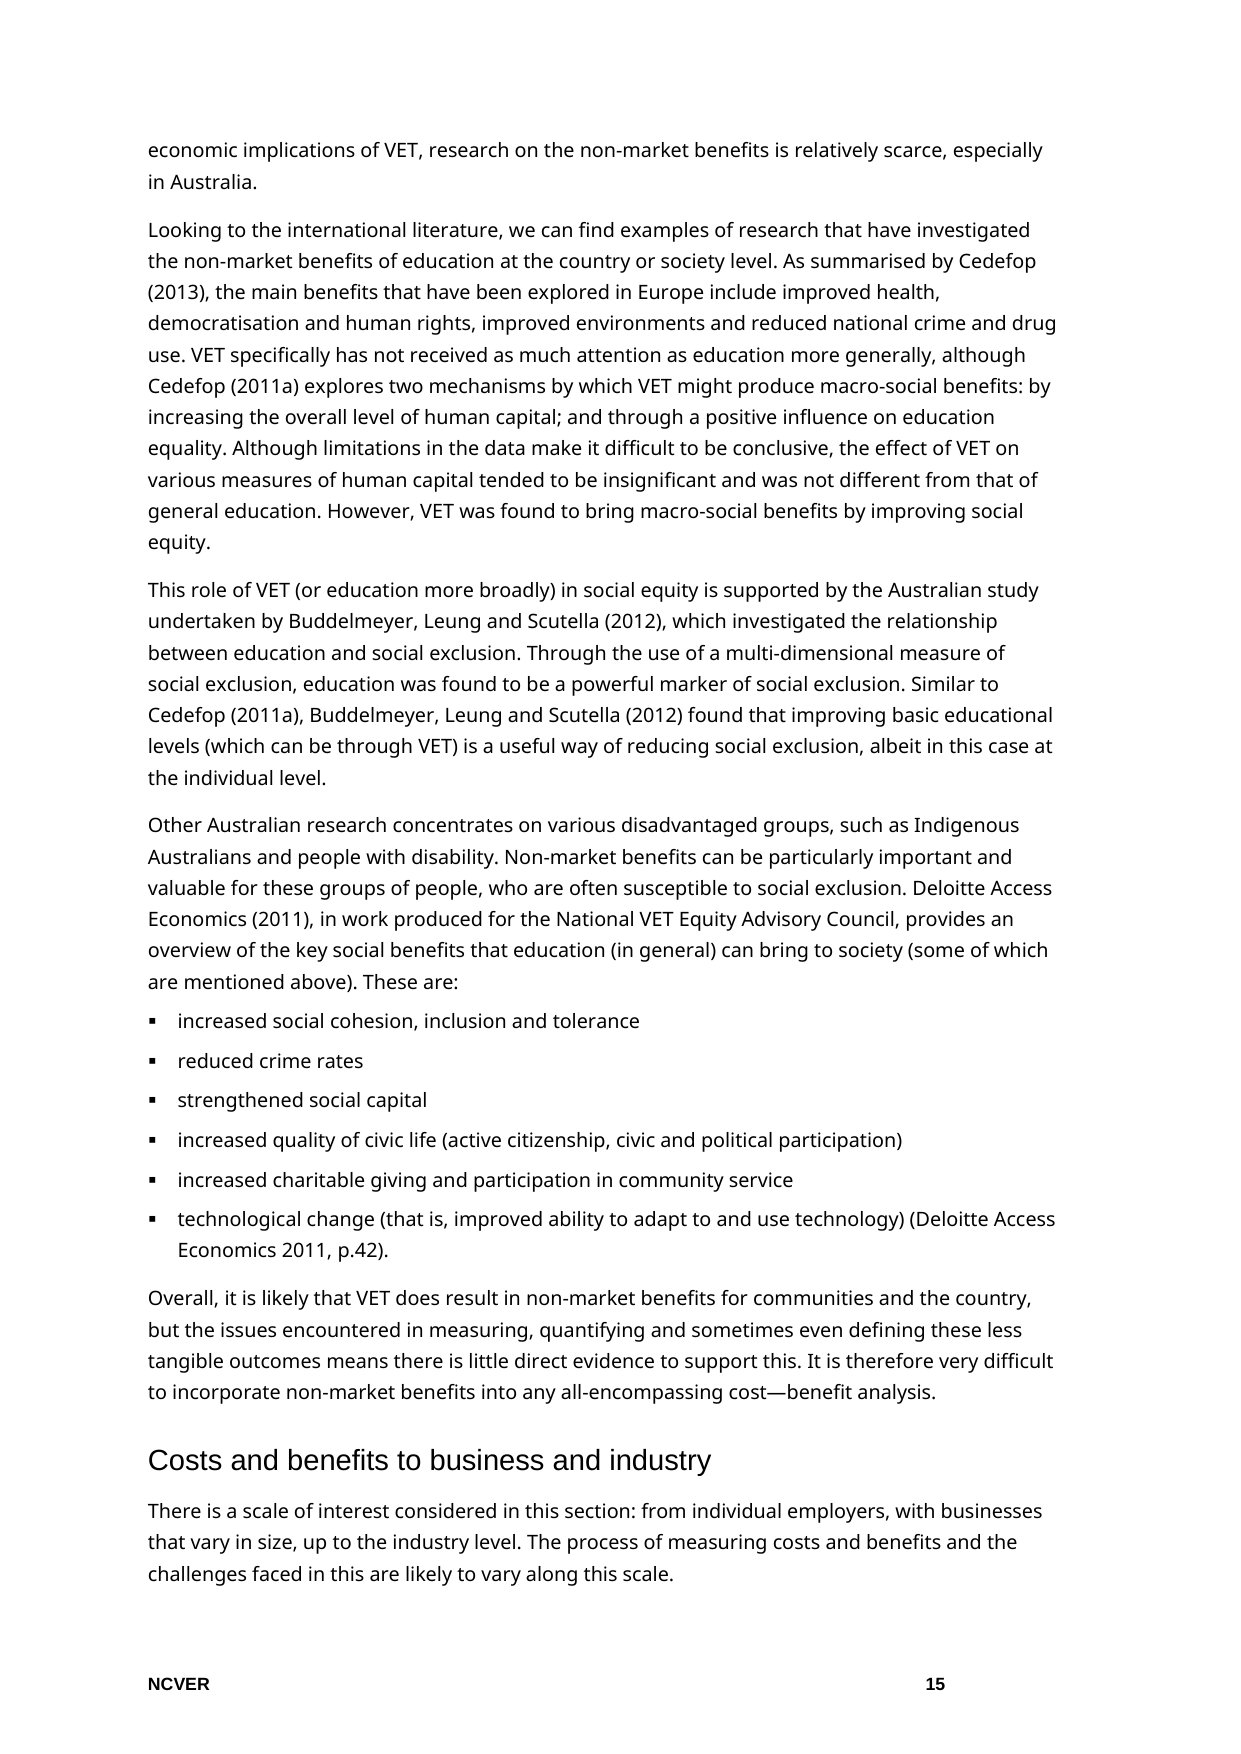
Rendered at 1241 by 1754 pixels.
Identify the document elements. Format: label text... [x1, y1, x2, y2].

text increased charitable giving and participation in community service [148, 1162, 1063, 1193]
text increased quality of civic life (active citizenship, civic and political participation) [148, 1122, 1063, 1154]
text reduced crime rates [148, 1043, 1063, 1074]
text strengthened social capital [148, 1083, 1063, 1114]
text This role of VET (or education more broadly) in social equity is supported by the Australian study undertaken by Buddelmeyer, Leung and Scutella (2012), which investigated the relationship between education and social exclusion. Through the use of a multi-dimensional measure of social exclusion, education was found to be a powerful marker of social exclusion. Similar to Cedefop (2011a), Buddelmeyer, Leung and Scutella (2012) found that improving basic educational levels (which can be through VET) is a useful way of reducing social exclusion, albeit in this case at the individual level. [148, 572, 1063, 791]
subtitle Costs and benefits to business and industry [148, 1443, 1063, 1477]
text Looking to the international literature, we can find examples of research that have investigated the non-market benefits of education at the country or society level. As summarised by Cedefop (2013), the main benefits that have been explored in Europe include improved health, democratisation and human rights, improved environments and reduced national crime and drug use. VET specifically has not received as much attention as education more generally, although Cedefop (2011a) explores two mechanisms by which VET might produce macro-social benefits: by increasing the overall level of human capital; and through a positive influence on education equality. Although limitations in the data make it difficult to be conclusive, the effect of VET on various measures of human capital tended to be insignificant and was not different from that of general education. However, VET was found to bring macro-social benefits by improving social equity. [148, 212, 1063, 556]
text There is a scale of interest considered in this section: from individual employers, with businesses that vary in size, up to the industry level. The process of measuring costs and benefits and the challenges faced in this are likely to vary along this scale. [148, 1493, 1063, 1587]
text increased social cohesion, inclusion and tolerance [148, 1004, 1063, 1035]
text Other Australian research concentrates on various disadvantaged groups, such as Indigenous Australians and people with disability. Non-market benefits can be particularly important and valuable for these groups of people, who are often susceptible to social exclusion. Deloitte Access Economics (2011), in work produced for the National VET Equity Advisory Council, provides an overview of the key social benefits that education (in general) can bring to society (some of which are mentioned above). These are: [148, 808, 1063, 995]
text Overall, it is likely that VET does result in non-market benefits for communities and the country, but the issues encountered in measuring, quantifying and sometimes even defining these less tangible outcomes means there is little direct evidence to support this. It is therefore very difficult to incorporate non-market benefits into any all-encompassing cost—benefit analysis. [148, 1281, 1063, 1406]
text technological change (that is, improved ability to adapt to and use technology) (Deloitte Access Economics 2011, p.42). [148, 1202, 1063, 1264]
